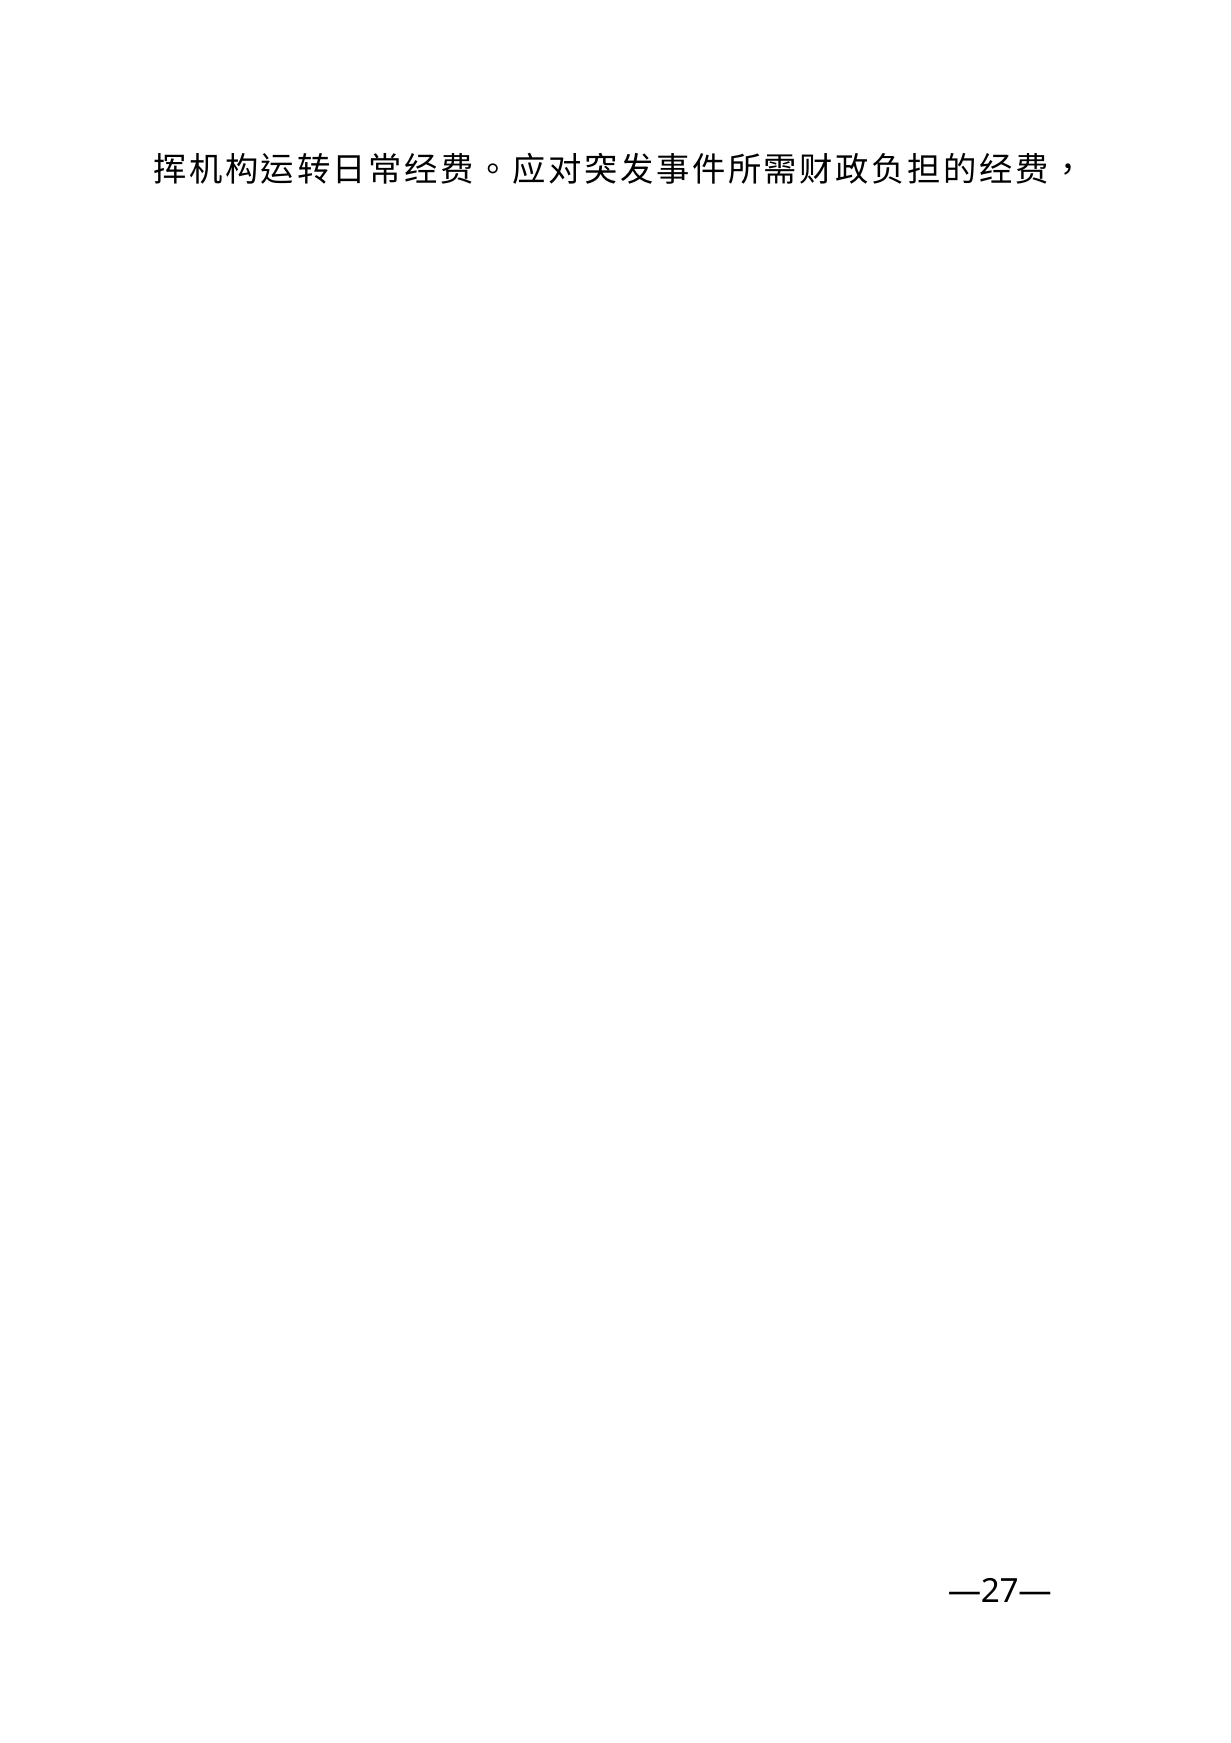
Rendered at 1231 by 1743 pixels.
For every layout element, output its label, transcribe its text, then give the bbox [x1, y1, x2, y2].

text 挥机构运转日常经费。应对突发事件所需财政负担的经费， [153, 148, 1091, 189]
